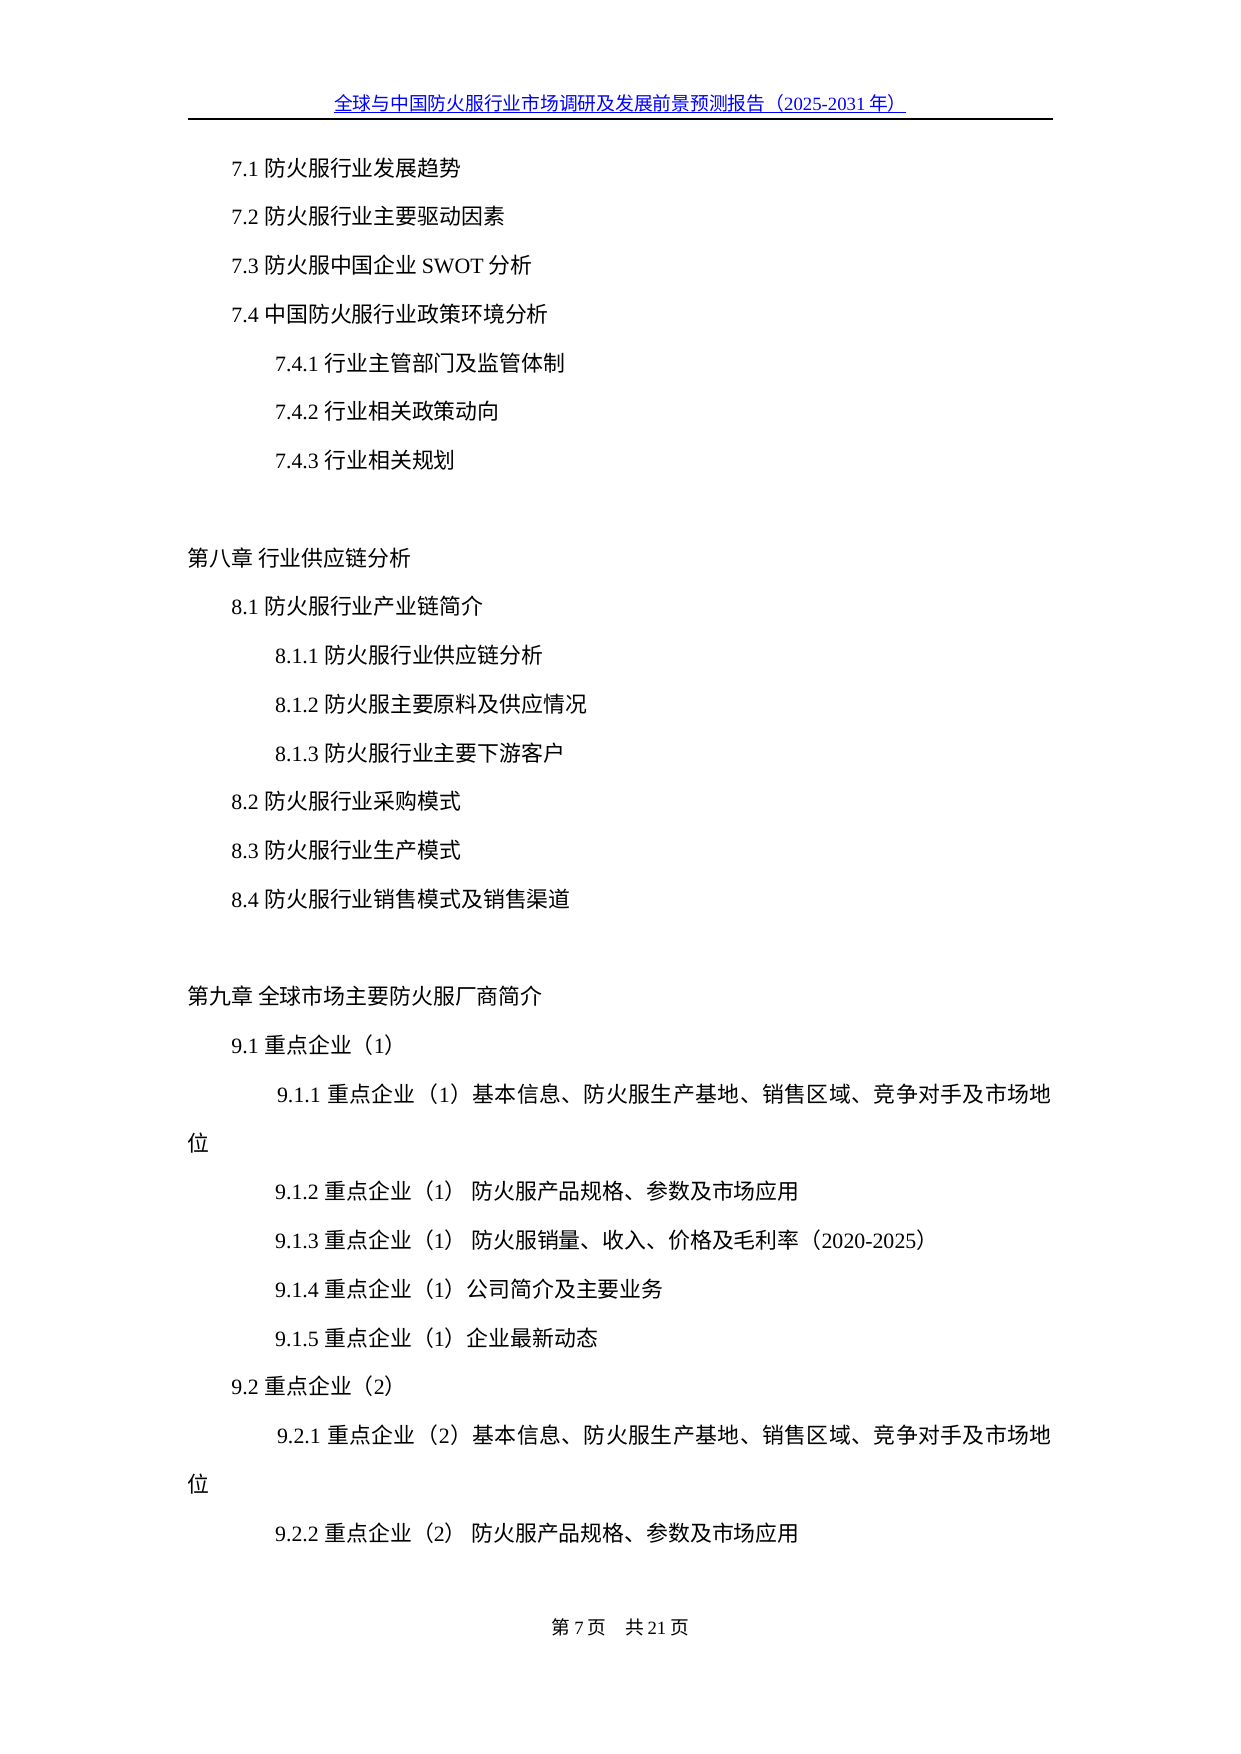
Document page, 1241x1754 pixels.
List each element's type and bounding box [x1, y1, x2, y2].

text [187, 150, 1053, 1548]
